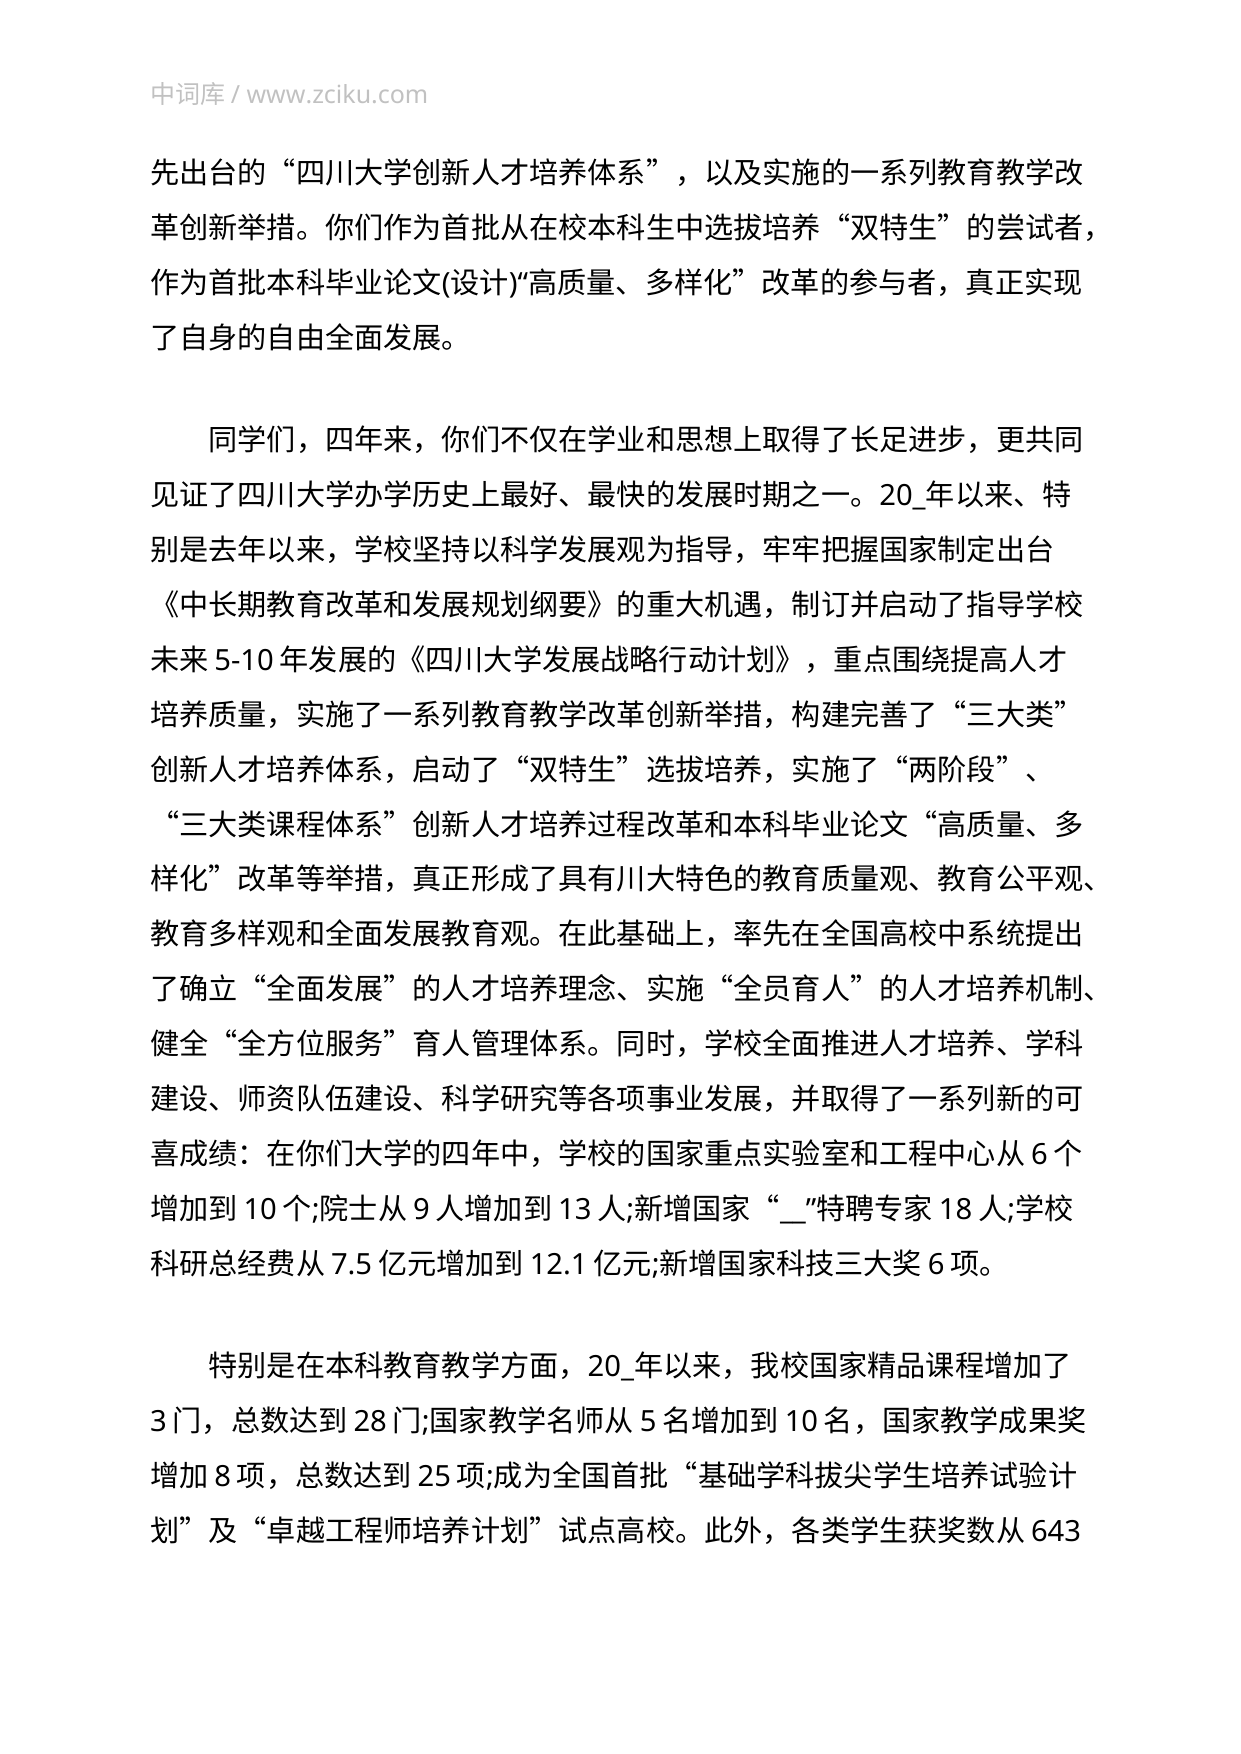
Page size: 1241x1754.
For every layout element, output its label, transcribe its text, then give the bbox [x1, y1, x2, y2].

text 同学们，四年来，你们不仅在学业和思想上取得了长足进步，更共同见证了四川大学办学历史上最好、最快的发展时期之一。20_年以来、特别是去年以来，学校坚持以科学发展观为指导，牢牢把握国家制定出台《中长期教育改革和发展规划纲要》的重大机遇，制订并启动了指导学校未来5-10年发展的《四川大学发展战略行动计划》，重点围绕提高人才培养质量，实施了一系列教育教学改革创新举措，构建完善了“三大类”创新人才培养体系，启动了“双特生”选拔培养，实施了“两阶段”、“三大类课程体系”创新人才培养过程改革和本科毕业论文“高质量、多样化”改革等举措，真正形成了具有川大特色的教育质量观、教育公平观、教育多样观和全面发展教育观。在此基础上，率先在全国高校中系统提出了确立“全面发展”的人才培养理念、实施“全员育人”的人才培养机制、健全“全方位服务”育人管理体系。同时，学校全面推进人才培养、学科建设、师资队伍建设、科学研究等各项事业发展，并取得了一系列新的可喜成绩：在你们大学的四年中，学校的国家重点实验室和工程中心从6个增加到10个;院士从9人增加到13人;新增国家“__”特聘专家18人;学校科研总经费从7.5亿元增加到12.1亿元;新增国家科技三大奖6项。 [150, 417, 1090, 1283]
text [150, 150, 1090, 357]
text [150, 1342, 1090, 1550]
